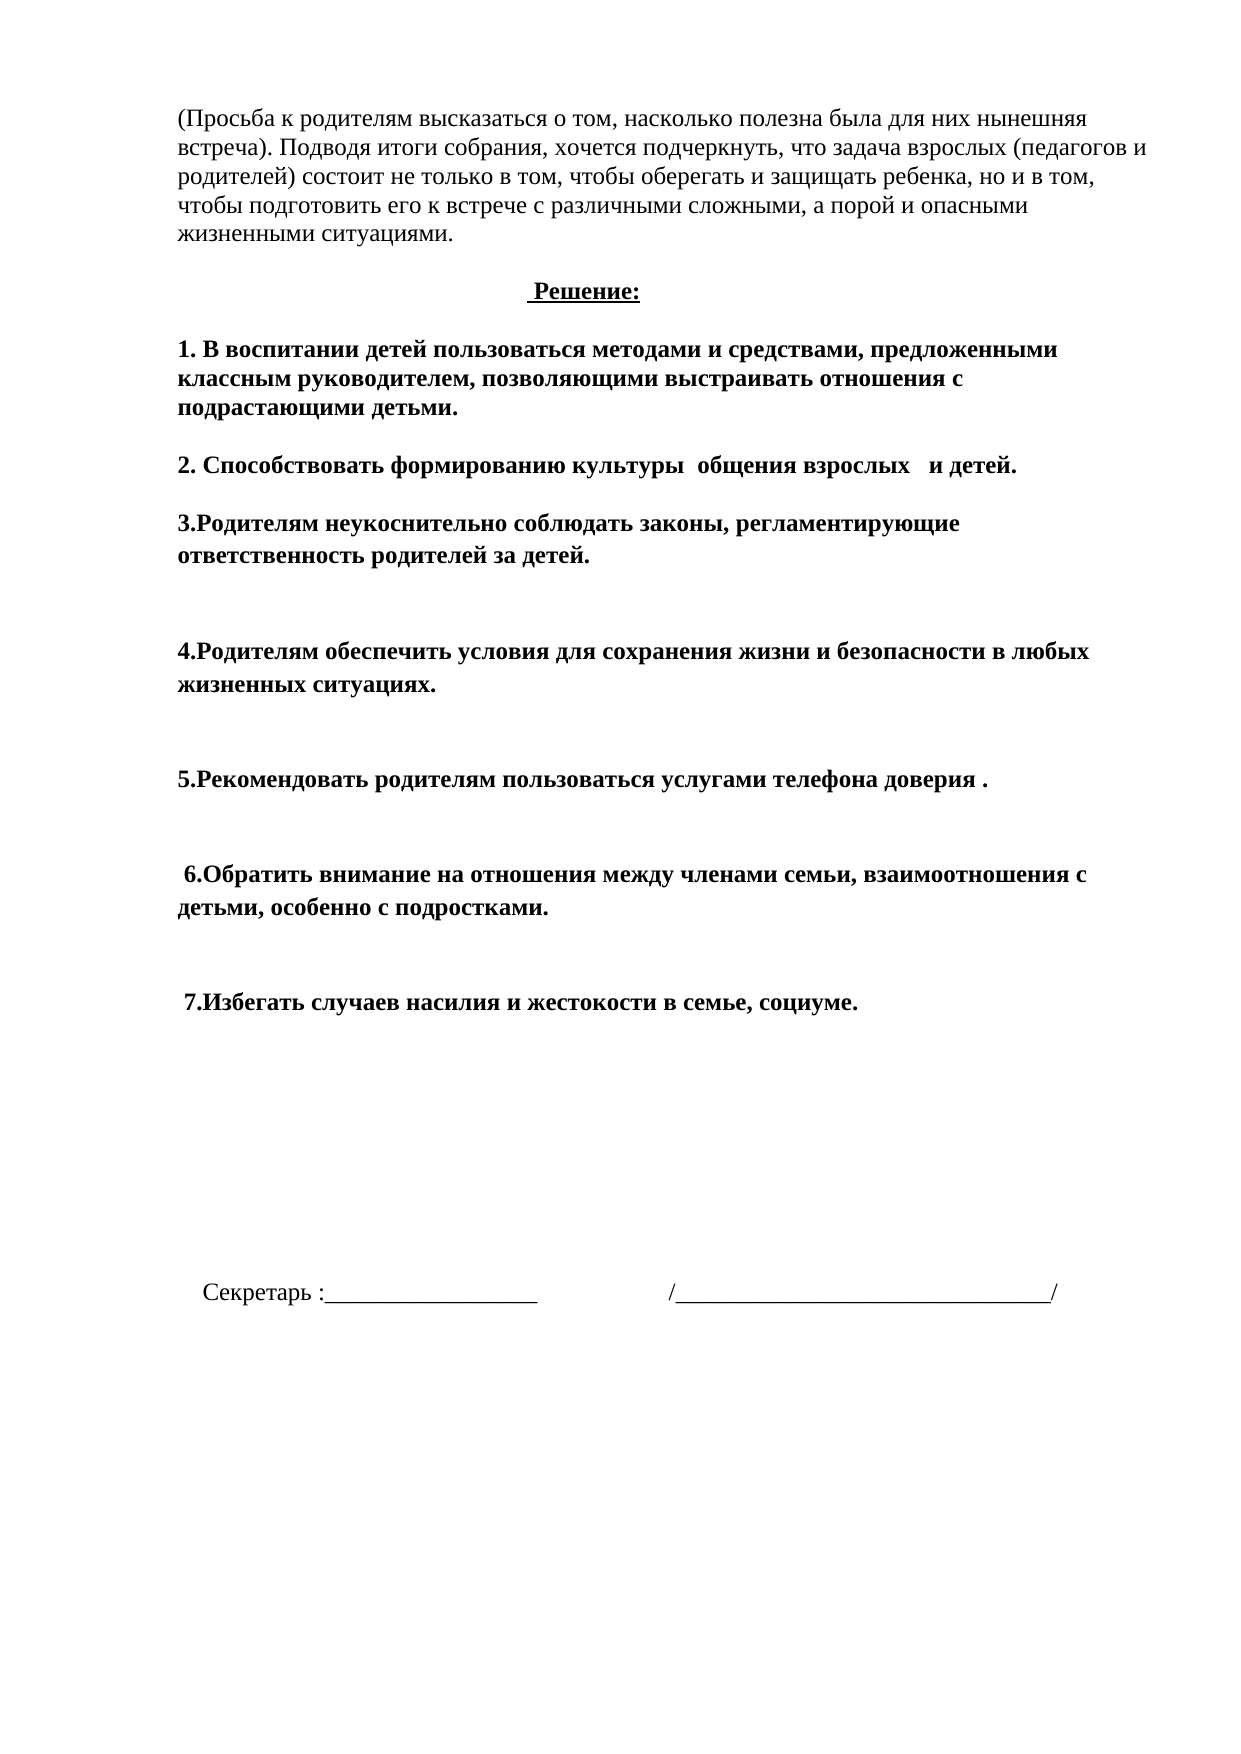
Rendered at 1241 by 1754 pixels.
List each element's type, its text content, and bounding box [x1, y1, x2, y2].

text 5.Рекомендовать родителям пользоваться услугами телефона доверия . [177, 731, 1152, 793]
text Секретарь :_________________ /______________________________/ [177, 1277, 1152, 1306]
text 4.Родителям обеспечить условия для сохранения жизни и безопасности в любых жизненных ситуациях. [177, 603, 1152, 698]
text 6.Обратить внимание на отношения между членами семьи, взаимоотношения с детьми, особенно с подростками. [177, 826, 1152, 921]
text Решение: [177, 276, 1152, 305]
text 3.Родителям неукоснительно соблюдать законы, регламентирующие ответственность родителей за детей. [177, 508, 1152, 569]
text (Просьба к родителям высказаться о том, насколько полезна была для них нынешняя встреча). Подводя итоги собрания, хочется подчеркнуть, что задача взрослых (педагогов и родителей) состоит не только в том, чтобы оберегать и защищать ребенка, но и в том, чтобы подготовить его к встрече с различными сложными, а порой и опасными жизненными ситуациями. [177, 103, 1152, 247]
text 2. Способствовать формированию культуры общения взрослых и детей. [177, 450, 1152, 478]
text 1. В воспитании детей пользоваться методами и средствами, предложенными классным руководителем, позволяющими выстраивать отношения с подрастающими детьми. [177, 334, 1152, 421]
text 7.Избегать случаев насилия и жестокости в семье, социуме. [177, 954, 1152, 1016]
